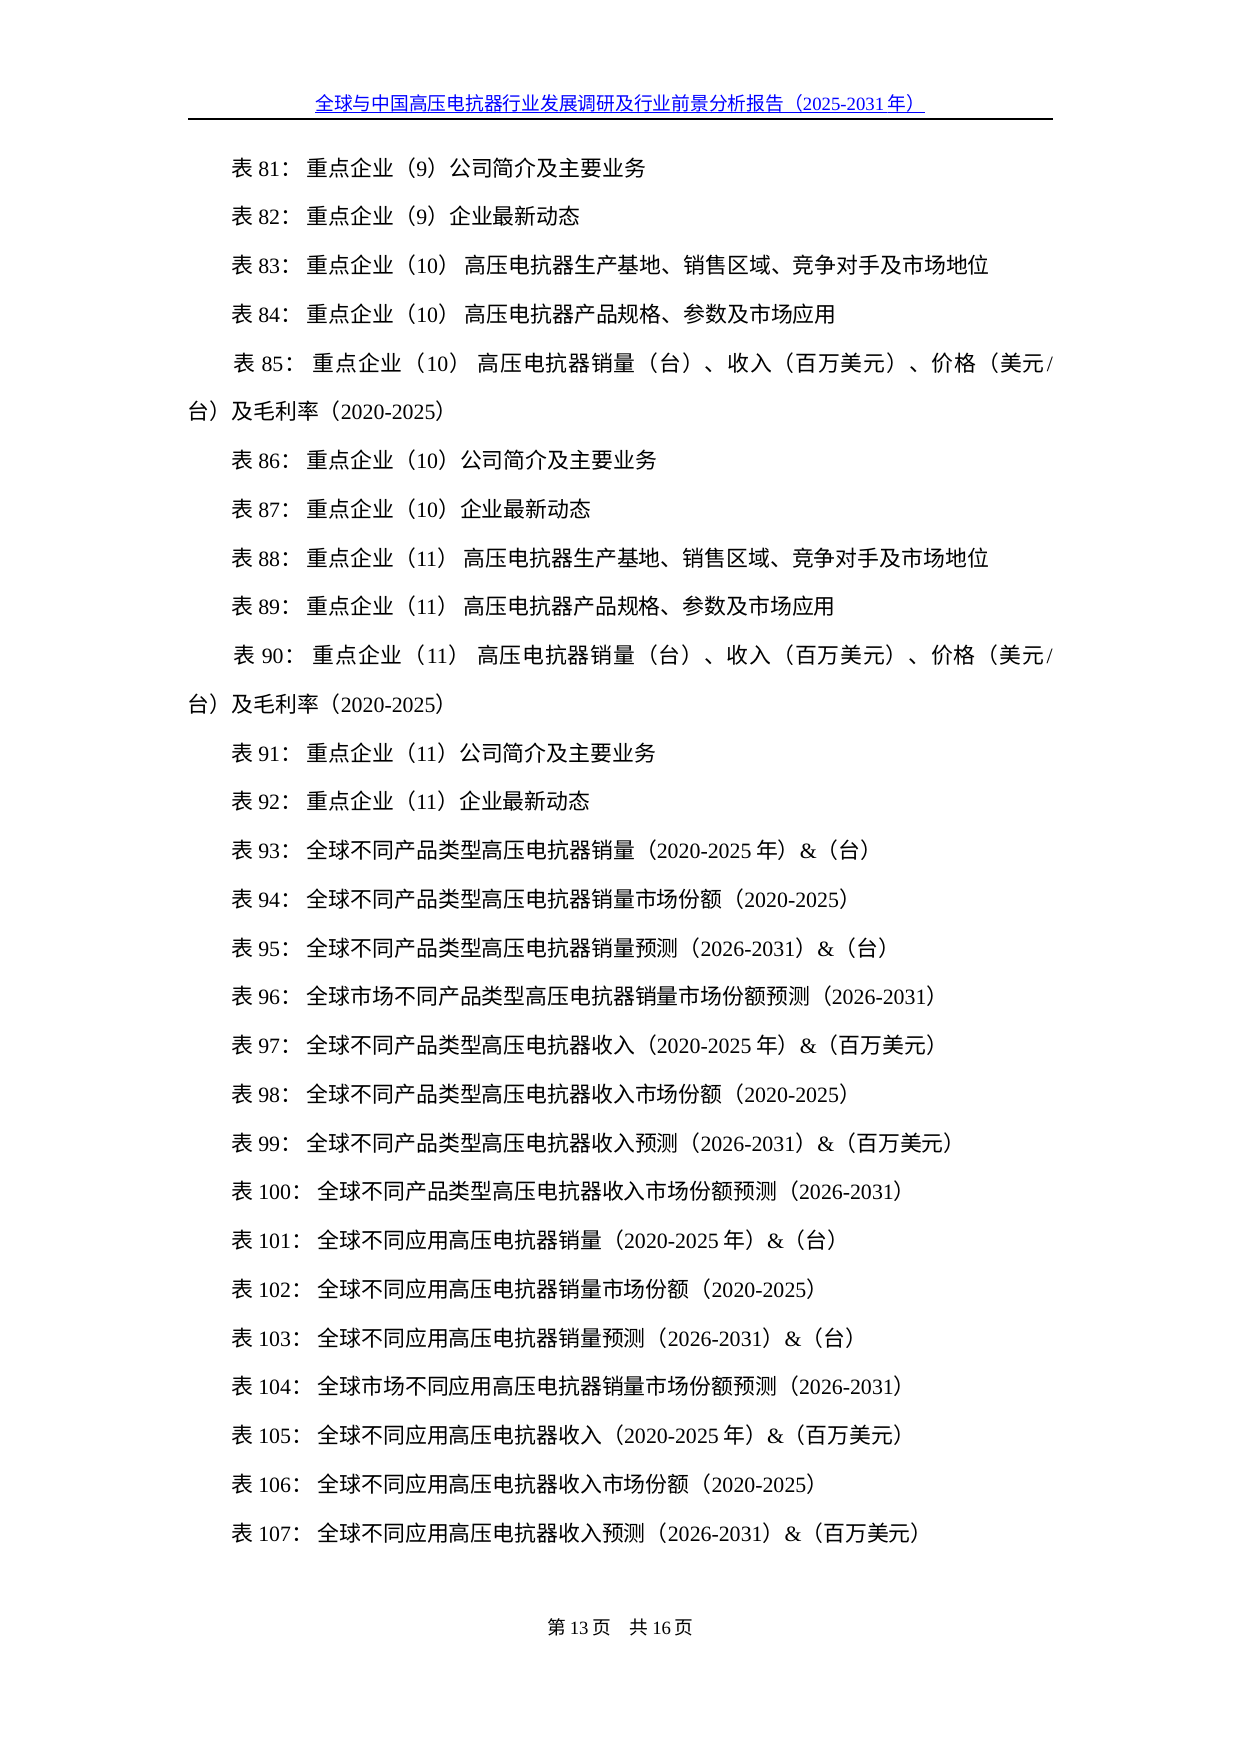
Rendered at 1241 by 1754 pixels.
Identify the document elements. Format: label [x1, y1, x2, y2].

text [187, 150, 1053, 1548]
